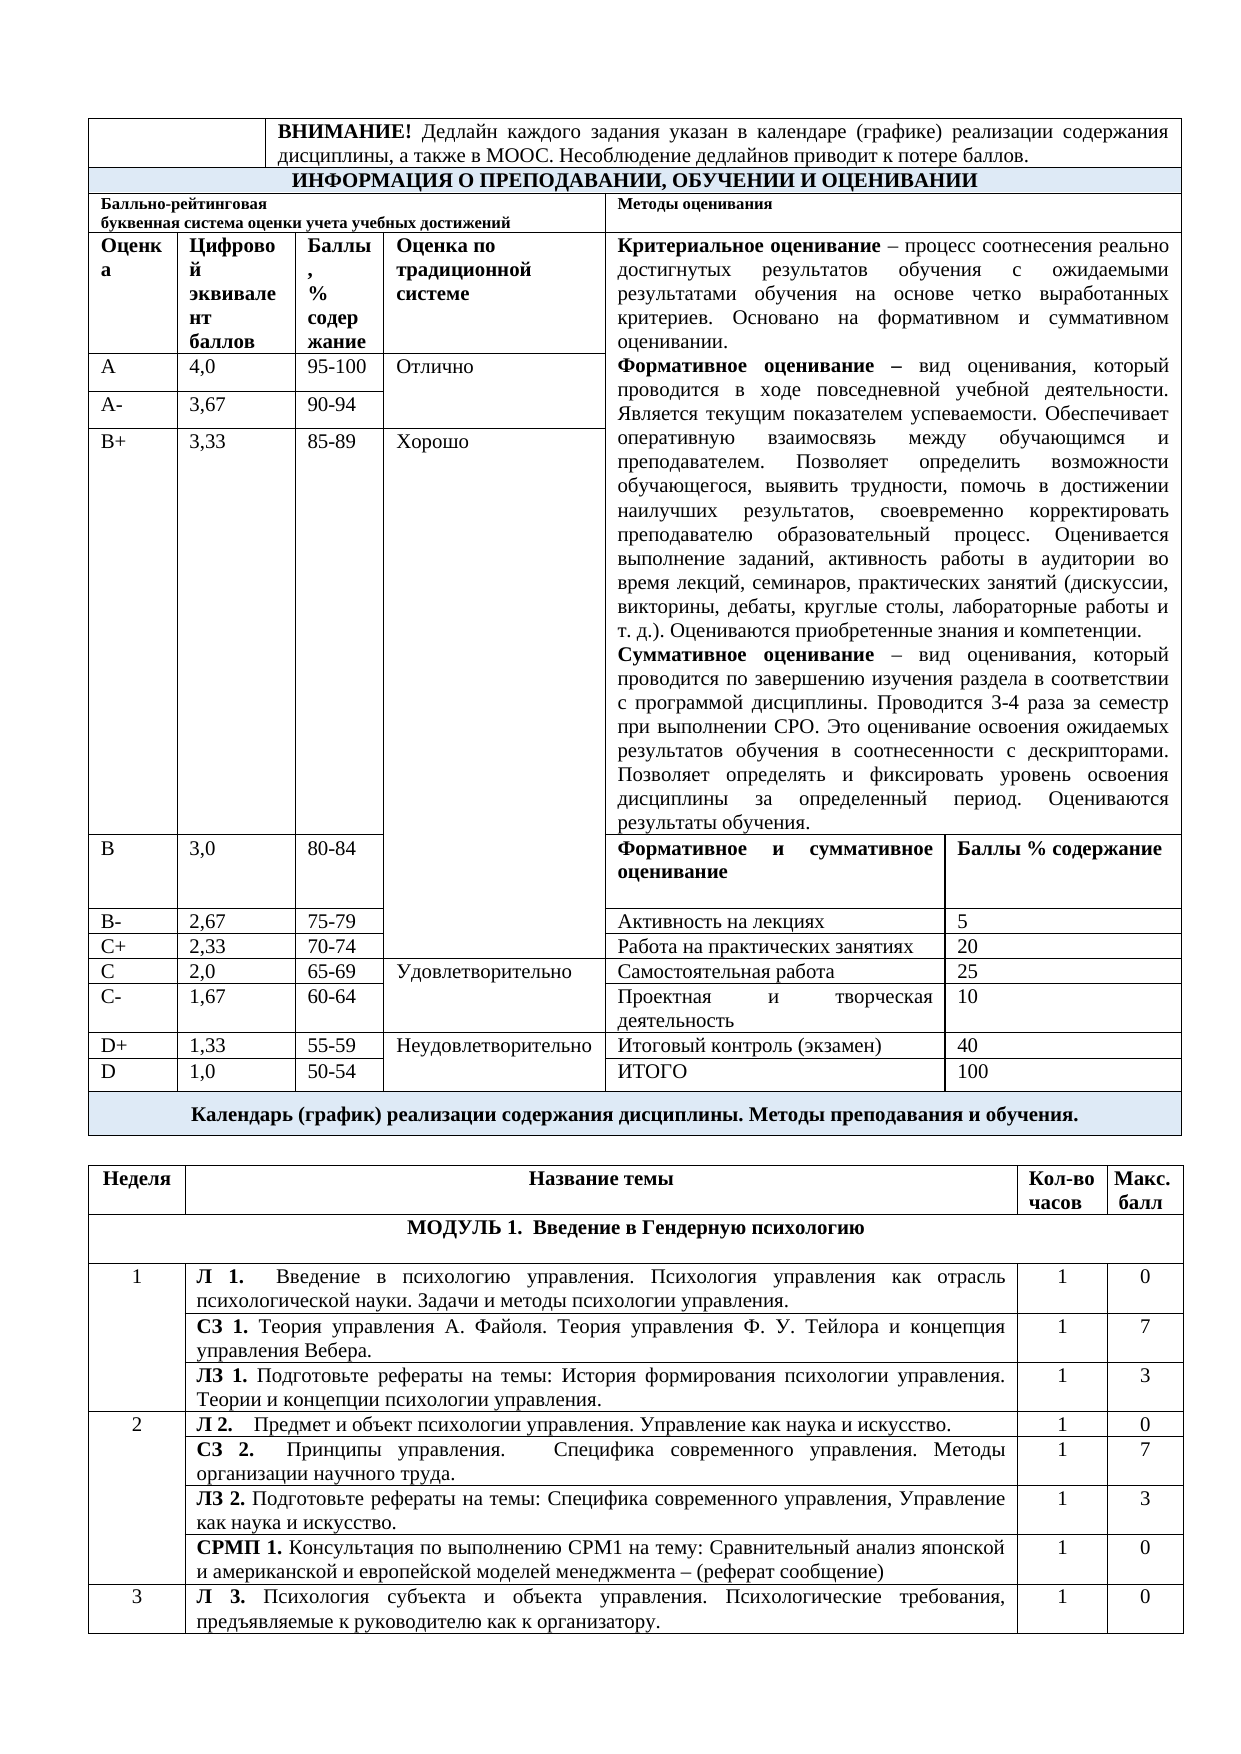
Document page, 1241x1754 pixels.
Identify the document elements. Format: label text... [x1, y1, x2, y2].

table_cell 1 [1018, 1486, 1107, 1534]
table_cell 10 [946, 984, 1181, 1032]
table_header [89, 119, 265, 167]
table_cell 0 [1108, 1412, 1183, 1436]
table_cell 3,67 [178, 392, 295, 428]
table_cell ЛЗ 2. Подготовьте рефераты на темы: Специфика современного управления, Управление как наука и искусство. [186, 1486, 1017, 1534]
table_cell 2,67 [178, 909, 295, 933]
table_cell Итоговый контроль (экзамен) [606, 1033, 944, 1058]
table_cell 100 [946, 1059, 1181, 1091]
table_cell 1 [1018, 1437, 1107, 1485]
table_cell Проектная и творческая деятельность [606, 984, 944, 1032]
table_cell C- [89, 984, 177, 1032]
table_cell D [89, 1059, 177, 1091]
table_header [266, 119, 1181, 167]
table_header Кол-во часов [1018, 1166, 1107, 1214]
table_cell 7 [1108, 1314, 1183, 1362]
table_cell СРМП 1. Консультация по выполнению СРМ1 на тему: Сравнительный анализ японской и американской и европейской моделей менеджмента – (реферат сообщение) [186, 1535, 1017, 1583]
table_cell Баллы % содержание [946, 835, 1181, 908]
table_cell 70-74 [296, 934, 383, 958]
table_cell 75-79 [296, 909, 383, 933]
table_cell Самостоятельная работа [606, 959, 944, 983]
table_cell 1 [1018, 1363, 1107, 1411]
table_cell 80-84 [296, 835, 383, 908]
table_cell СЗ 2. Принципы управления. Специфика современного управления. Методы организации научного труда. [186, 1437, 1017, 1485]
table_header Неделя [89, 1166, 185, 1214]
table_cell 60-64 [296, 984, 383, 1032]
table_cell 20 [946, 934, 1181, 958]
table_cell Баллы, % содержание [296, 233, 383, 353]
table_cell 2 [89, 1412, 185, 1583]
table_cell 2,33 [178, 934, 295, 958]
table_cell Методы оценивания [606, 194, 1181, 232]
table_cell СЗ 1. Теория управления А. Файоля. Теория управления Ф. У. Тейлора и концепция управления Вебера. [186, 1314, 1017, 1362]
table_cell ИТОГО [606, 1059, 944, 1091]
table_cell C [89, 959, 177, 983]
table_cell 85-89 [296, 429, 383, 834]
table_cell МОДУЛЬ 1. Введение в Гендерную психологию [89, 1215, 1183, 1263]
table_cell 3,33 [178, 429, 295, 834]
table_cell 95-100 [296, 354, 383, 391]
table_cell ЛЗ 1. Подготовьте рефераты на темы: История формирования психологии управления. Теории и концепции психологии управления. [186, 1363, 1017, 1411]
table_cell A [89, 354, 177, 391]
table_cell Критериальное оценивание – процесс соотнесения реально достигнутых результатов обучения с ожидаемыми результатами обучения на основе четко выработанных критериев. Основано на формативном и суммативном оценивании. Формативное оценивание – вид оценивания, который проводится в ходе повседневной учебной деятельности. Является текущим показателем успеваемости. Обеспечивает оперативную взаимосвязь между обучающимся и преподавателем. Позволяет определить возможности обучающегося, выявить трудности, помочь в достижении наилучших результатов, своевременно корректировать преподавателю образовательный процесс. Оценивается выполнение заданий, активность работы в аудитории во время лекций, семинаров, практических занятий (дискуссии, викторины, дебаты, круглые столы, лабораторные работы и т. д.). Оцениваются приобретенные знания и компетенции. Суммативное оценивание – вид оценивания, который проводится по завершению изучения раздела в соответствии с программой дисциплины. Проводится 3-4 раза за семестр при выполнении СРО. Это оценивание освоения ожидаемых результатов обучения в соотнесенности с дескрипторами. Позволяет определять и фиксировать уровень освоения дисциплины за определенный период. Оцениваются результаты обучения. [606, 233, 1181, 834]
table_cell 0 [1108, 1535, 1183, 1583]
table_cell 1 [1018, 1264, 1107, 1312]
table_cell Оценка по традиционной системе [384, 233, 605, 353]
table_cell 3 [89, 1585, 185, 1633]
table_cell 1,33 [178, 1033, 295, 1058]
table_cell 55-59 [296, 1033, 383, 1058]
table_cell 3 [1108, 1363, 1183, 1411]
table_cell Л 2. Предмет и объект психологии управления. Управление как наука и искусство. [186, 1412, 1017, 1436]
table_cell 2,0 [178, 959, 295, 983]
table_cell 1 [1018, 1585, 1107, 1633]
table_cell 40 [946, 1033, 1181, 1058]
table_cell Л 3. Психология субъекта и объекта управления. Психологические требования, предъявляемые к руководителю как к организатору. [186, 1585, 1017, 1633]
table_cell 1,67 [178, 984, 295, 1032]
table_cell D+ [89, 1033, 177, 1058]
table_header Название темы [186, 1166, 1017, 1214]
table_cell 25 [946, 959, 1181, 983]
table_cell Л 1. Введение в психологию управления. Психология управления как отрасль психологической науки. Задачи и методы психологии управления. [186, 1264, 1017, 1312]
table_cell Цифровой эквивалент баллов [178, 233, 295, 353]
table_cell 3,0 [178, 835, 295, 908]
table_cell Работа на практических занятиях [606, 934, 944, 958]
table_cell 5 [946, 909, 1181, 933]
table_cell B+ [89, 429, 177, 834]
table_header Макс. балл [1108, 1166, 1183, 1214]
table_cell C+ [89, 934, 177, 958]
table_cell 3 [1108, 1486, 1183, 1534]
table_cell Балльно-рейтинговая буквенная система оценки учета учебных достижений [89, 194, 605, 232]
table_cell Отлично [384, 354, 605, 428]
table_cell 65-69 [296, 959, 383, 983]
table_cell 1,0 [178, 1059, 295, 1091]
table_cell 50-54 [296, 1059, 383, 1091]
table_cell Активность на лекциях [606, 909, 944, 933]
table_cell Календарь (график) реализации содержания дисциплины. Методы преподавания и обучения. [89, 1092, 1181, 1135]
table_cell Неудовлетворительно [384, 1033, 605, 1091]
table_cell Хорошо [384, 429, 605, 958]
table_cell 0 [1108, 1264, 1183, 1312]
table_cell 90-94 [296, 392, 383, 428]
table_cell B- [89, 909, 177, 933]
table_cell 7 [1108, 1437, 1183, 1485]
table_cell B [89, 835, 177, 908]
table_cell 1 [1018, 1535, 1107, 1583]
table_cell 1 [1018, 1314, 1107, 1362]
table_cell Оценка [89, 233, 177, 353]
table_cell 1 [1018, 1412, 1107, 1436]
table_cell Формативное и суммативное оценивание [606, 835, 944, 908]
table_cell 4,0 [178, 354, 295, 391]
table_cell Удовлетворительно [384, 959, 605, 1032]
table_cell 0 [1108, 1585, 1183, 1633]
table_cell 1 [89, 1264, 185, 1411]
table_cell ИНФОРМАЦИЯ О ПРЕПОДАВАНИИ, ОБУЧЕНИИ И ОЦЕНИВАНИИ [89, 168, 1181, 192]
table_cell A- [89, 392, 177, 428]
